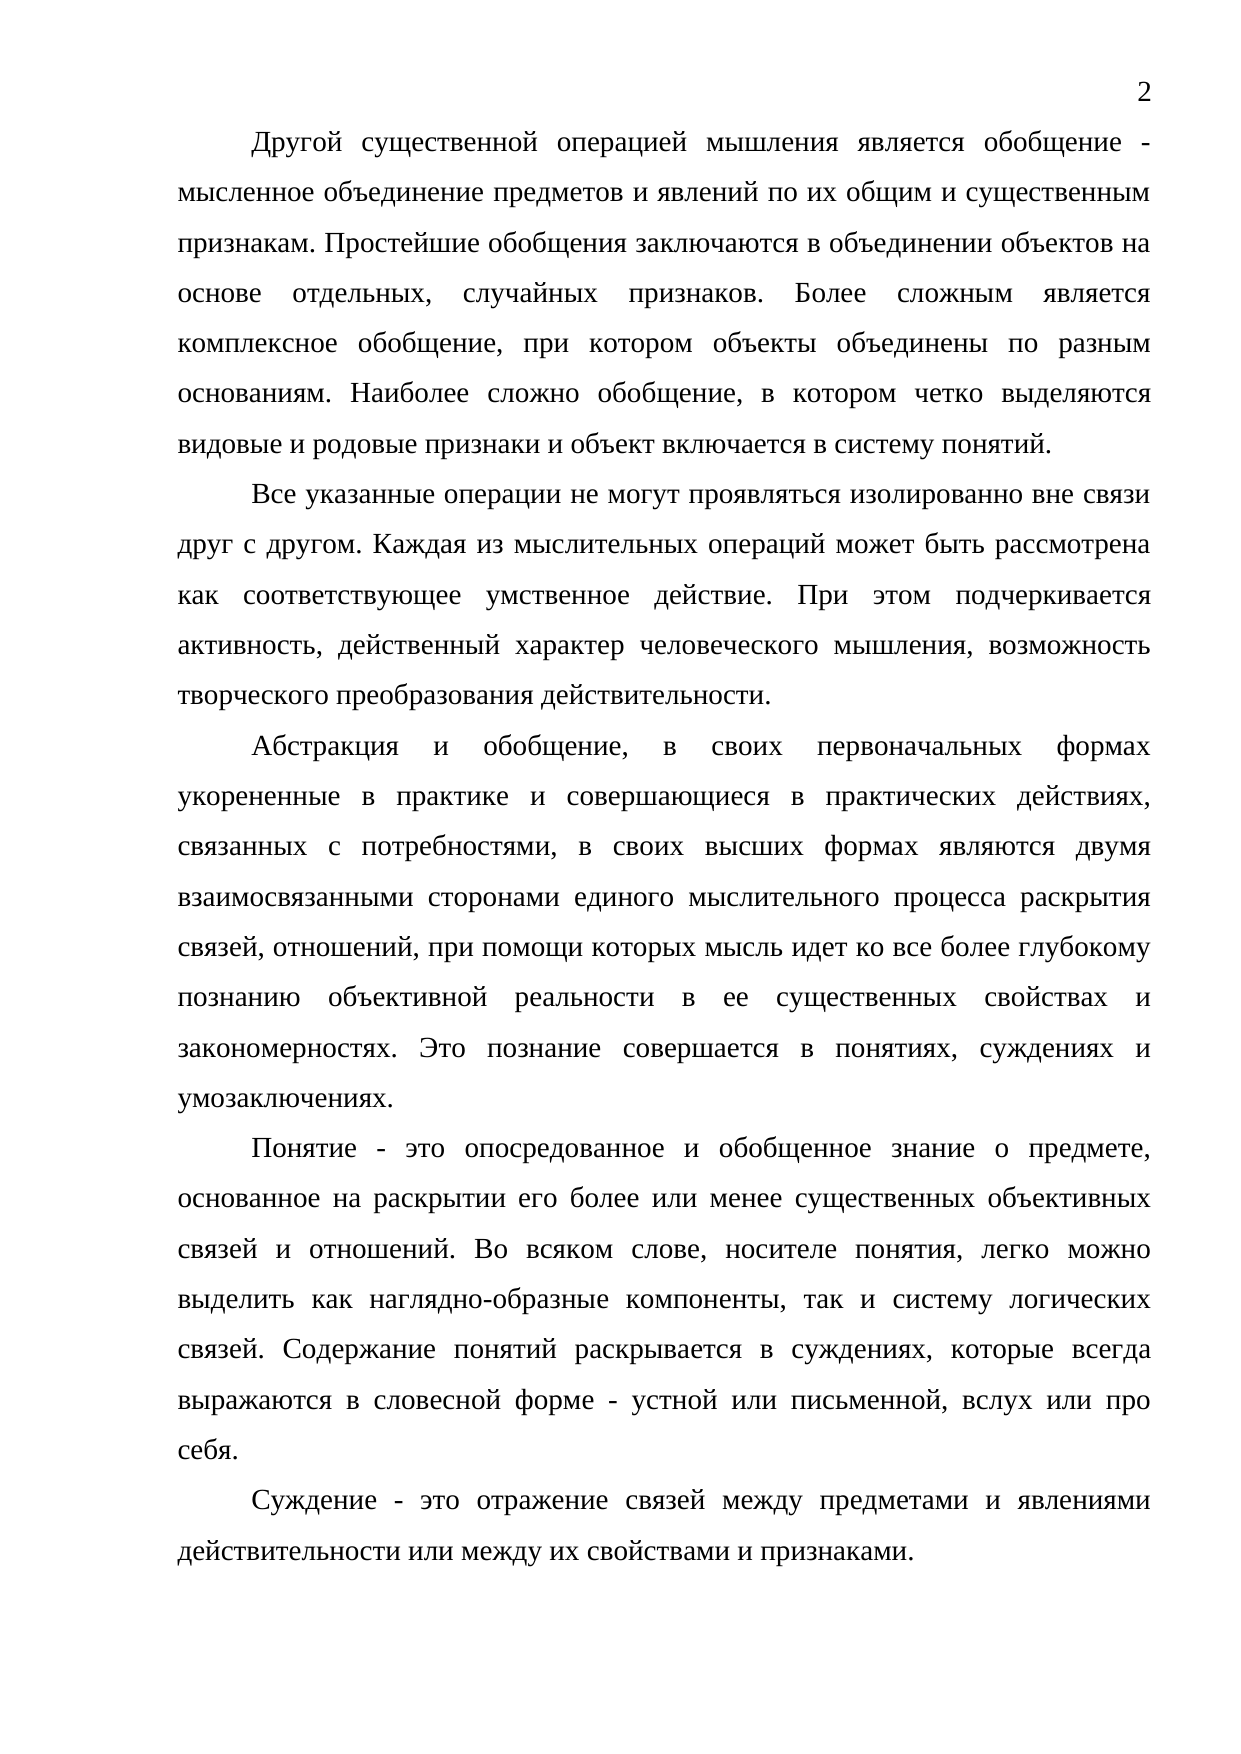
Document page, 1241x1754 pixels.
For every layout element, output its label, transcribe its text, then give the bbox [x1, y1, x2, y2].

text Абстракция и обобщение, в своих первоначальных формах укорененные в практике и совершающиеся в практических действиях, связанных с потребностями, в своих высших формах являются двумя взаимосвязанными сторонами единого мыслительного процесса раскрытия связей, отношений, при помощи которых мысль идет ко все более глубокому познанию объективной реальности в ее существенных свойствах и закономерностях. Это познание совершается в понятиях, суждениях и умозаключениях. [177, 728, 1152, 1113]
text Другой существенной операцией мышления является обобщение - мысленное объединение предметов и явлений по их общим и существенным признакам. Простейшие обобщения заключаются в объединении объектов на основе отдельных, случайных признаков. Более сложным является комплексное обобщение, при котором объекты объединены по разным основаниям. Наиболее сложно обобщение, в котором четко выделяются видовые и родовые признаки и объект включается в систему понятий. [177, 124, 1152, 459]
text Суждение - это отражение связей между предметами и явлениями действительности или между их свойствами и признаками. [177, 1482, 1152, 1566]
text Понятие - это опосредованное и обобщенное знание о предмете, основанное на раскрытии его более или менее существенных объективных связей и отношений. Во всяком слове, носителе понятия, легко можно выделить как наглядно-образные компоненты, так и систему логических связей. Содержание понятий раскрывается в суждениях, которые всегда выражаются в словесной форме - устной или письменной, вслух или про себя. [177, 1130, 1152, 1466]
text Все указанные операции не могут проявляться изолированно вне связи друг с другом. Каждая из мыслительных операций может быть рассмотрена как соответствующее умственное действие. При этом подчеркивается активность, действенный характер человеческого мышления, возможность творческого преобразования действительности. [177, 476, 1152, 711]
